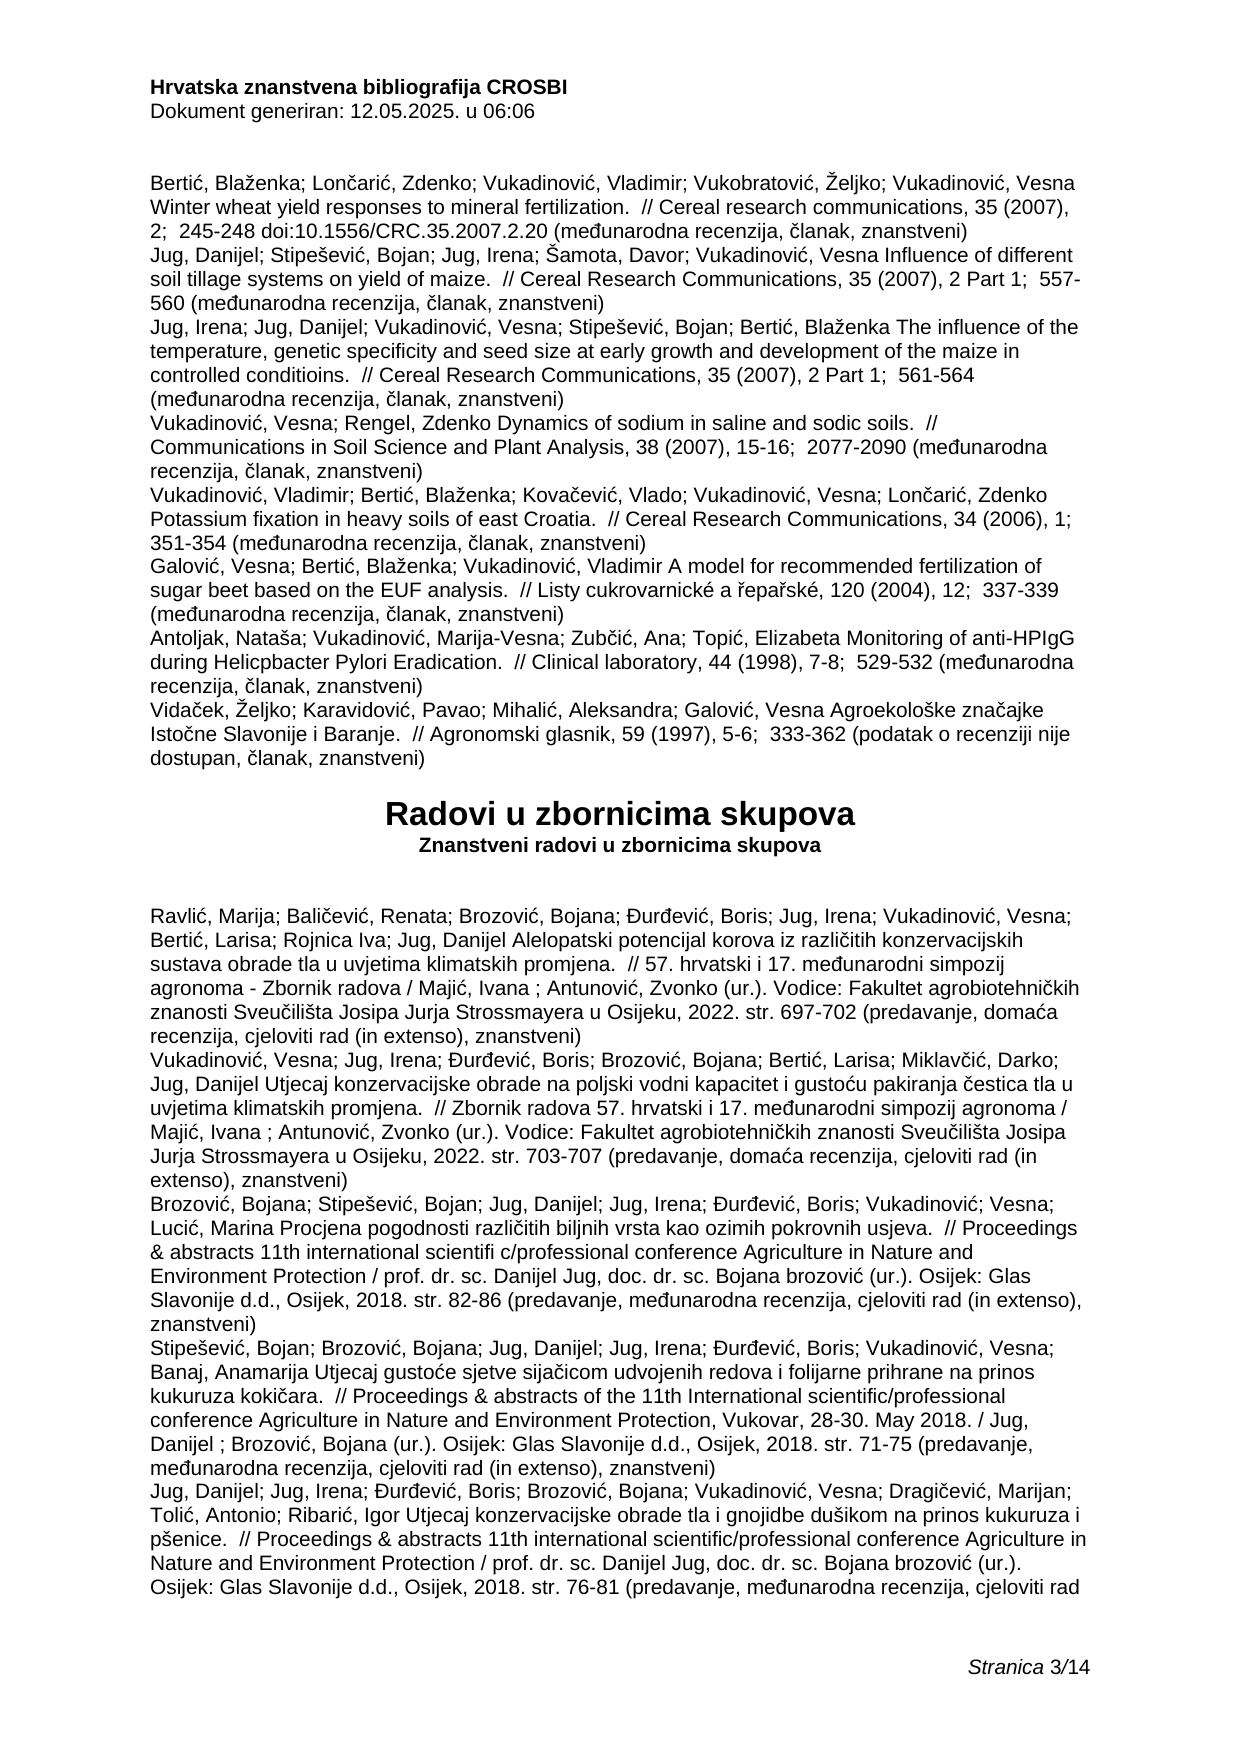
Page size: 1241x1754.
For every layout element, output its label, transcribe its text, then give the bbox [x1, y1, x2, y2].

text Bertić, Blaženka; Lončarić, Zdenko; Vukadinović, Vladimir; Vukobratović, Željko; Vukadinović, Vesna [150, 171, 1090, 243]
text Vukadinović, Vesna; Jug, Irena; Đurđević, Boris; Brozović, Bojana; Bertić, Larisa; Miklavčić, Darko; Jug, Danijel [150, 1048, 1090, 1192]
text Vukadinović, Vesna; Rengel, Zdenko [150, 411, 1090, 482]
text Vidaček, Željko; Karavidović, Pavao; Mihalić, Aleksandra; Galović, Vesna [150, 698, 1090, 770]
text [150, 1479, 1090, 1599]
subtitle Znanstveni radovi u zbornicima skupova [150, 832, 1090, 856]
text Brozović, Bojana; Stipešević, Bojan; Jug, Danijel; Jug, Irena; Đurđević, Boris; Vukadinović; Vesna; Lucić, Marina [150, 1192, 1090, 1336]
text Antoljak, Nataša; Vukadinović, Marija-Vesna; Zubčić, Ana; Topić, Elizabeta [150, 626, 1090, 698]
subtitle Radovi u zbornicima skupova [150, 794, 1090, 832]
text Stipešević, Bojan; Brozović, Bojana; Jug, Danijel; Jug, Irena; Đurđević, Boris; Vukadinović, Vesna; Banaj, Anamarija [150, 1336, 1090, 1479]
text Jug, Danijel; Stipešević, Bojan; Jug, Irena; Šamota, Davor; Vukadinović, Vesna [150, 243, 1090, 315]
text Jug, Irena; Jug, Danijel; Vukadinović, Vesna; Stipešević, Bojan; Bertić, Blaženka [150, 315, 1090, 411]
text Vukadinović, Vladimir; Bertić, Blaženka; Kovačević, Vlado; Vukadinović, Vesna; Lončarić, Zdenko [150, 482, 1090, 554]
text Galović, Vesna; Bertić, Blaženka; Vukadinović, Vladimir [150, 554, 1090, 626]
text Ravlić, Marija; Baličević, Renata; Brozović, Bojana; Đurđević, Boris; Jug, Irena; Vukadinović, Vesna; Bertić, Larisa; Rojnica Iva; Jug, Danijel [150, 904, 1090, 1048]
